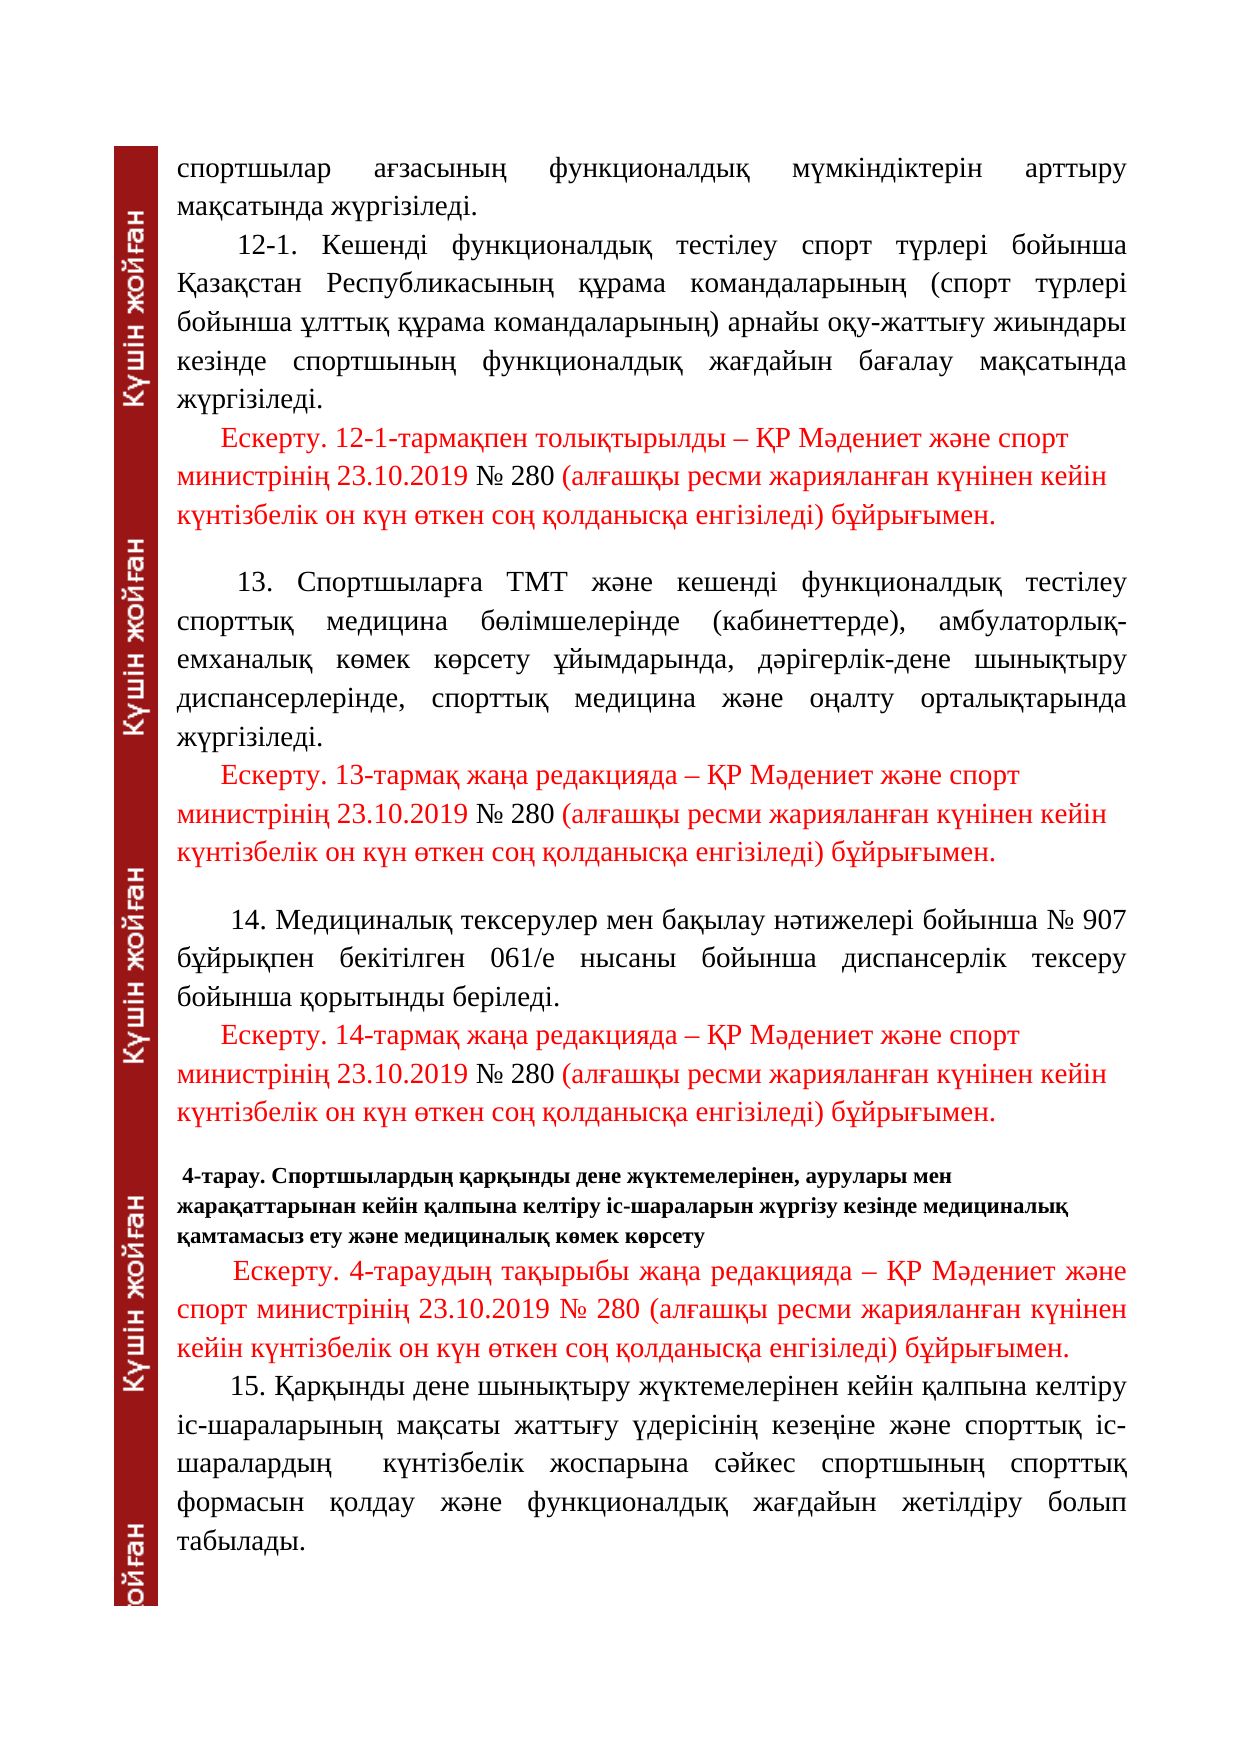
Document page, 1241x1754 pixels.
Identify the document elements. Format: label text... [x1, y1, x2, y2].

picture [114, 898, 158, 902]
picture [114, 1158, 158, 1162]
text Ескерту. 4-тараудың тақырыбы жаңа редакцияда – ҚР Мәдениет және спорт министрінің 23.10.2019 № 280 (алғашқы ресми жарияланған күнінен кейін күнтізбелік он күн өткен соң қолданысқа енгізіледі) бұйрығымен. [112, 1253, 1128, 1363]
picture [114, 415, 158, 420]
text 14. Медициналық тексерулер мен бақылау нәтижелері бойынша № 907 бұйрықпен бекітілген 061/е нысаны бойынша диспансерлік тексеру бойынша қорытынды беріледі. [112, 902, 1128, 1012]
picture [114, 1012, 158, 1017]
text Ескерту. 13-тармақ жаңа редакцияда – ҚР Мәдениет және спорт министрінің 23.10.2019 № 280 (алғашқы ресми жарияланған күнінен кейін күнтізбелік он күн өткен соң қолданысқа енгізіледі) бұйрығымен. [112, 757, 1128, 898]
text Ескерту. 14-тармақ жаңа редакцияда – ҚР Мәдениет және спорт министрінің 23.10.2019 № 280 (алғашқы ресми жарияланған күнінен кейін күнтізбелік он күн өткен соң қолданысқа енгізіледі) бұйрығымен. [112, 1017, 1128, 1158]
picture [114, 146, 158, 150]
picture [114, 1363, 158, 1368]
text 13. Спортшыларға ТМТ және кешенді функционалдық тестілеу спорттық медицина бөлімшелерінде (кабинеттерде), амбулаторлық-емханалық көмек көрсету ұйымдарында, дәрігерлік-дене шынықтыру диспансерлерінде, спорттық медицина және оңалту орталықтарында жүргізіледі. [112, 564, 1128, 752]
text 12-1. Кешенді функционалдық тестілеу спорт түрлері бойынша Қазақстан Республикасының құрама командаларының (спорт түрлері бойынша ұлттық құрама командаларының) арнайы оқу-жаттығу жиындары кезінде спортшының функционалдық жағдайын бағалау мақсатында жүргізіледі. [112, 227, 1128, 415]
picture [114, 1556, 158, 1606]
text 4-тарау. Спортшылардың қарқынды дене жүктемелерінен, аурулары мен жарақаттарынан кейін қалпына келтіру іс-шараларын жүргізу кезінде медициналық қамтамасыз ету және медициналық көмек көрсету [112, 1162, 1128, 1249]
picture [114, 1249, 158, 1253]
picture [114, 222, 158, 227]
text Ескерту. 12-1-тармақпен толықтырылды – ҚР Мәдениет және спорт министрінің 23.10.2019 № 280 (алғашқы ресми жарияланған күнінен кейін күнтізбелік он күн өткен соң қолданысқа енгізіледі) бұйрығымен. [112, 420, 1128, 561]
picture [114, 752, 158, 757]
text 15. Қарқынды дене шынықтыру жүктемелерінен кейін қалпына келтіру іс-шараларының мақсаты жаттығу үдерісінің кезеңіне және спорттық іс-шаралардың күнтізбелік жоспарына сәйкес спортшының спорттық формасын қолдау және функционалдық жағдайын жетілдіру болып табылады. [112, 1368, 1128, 1556]
